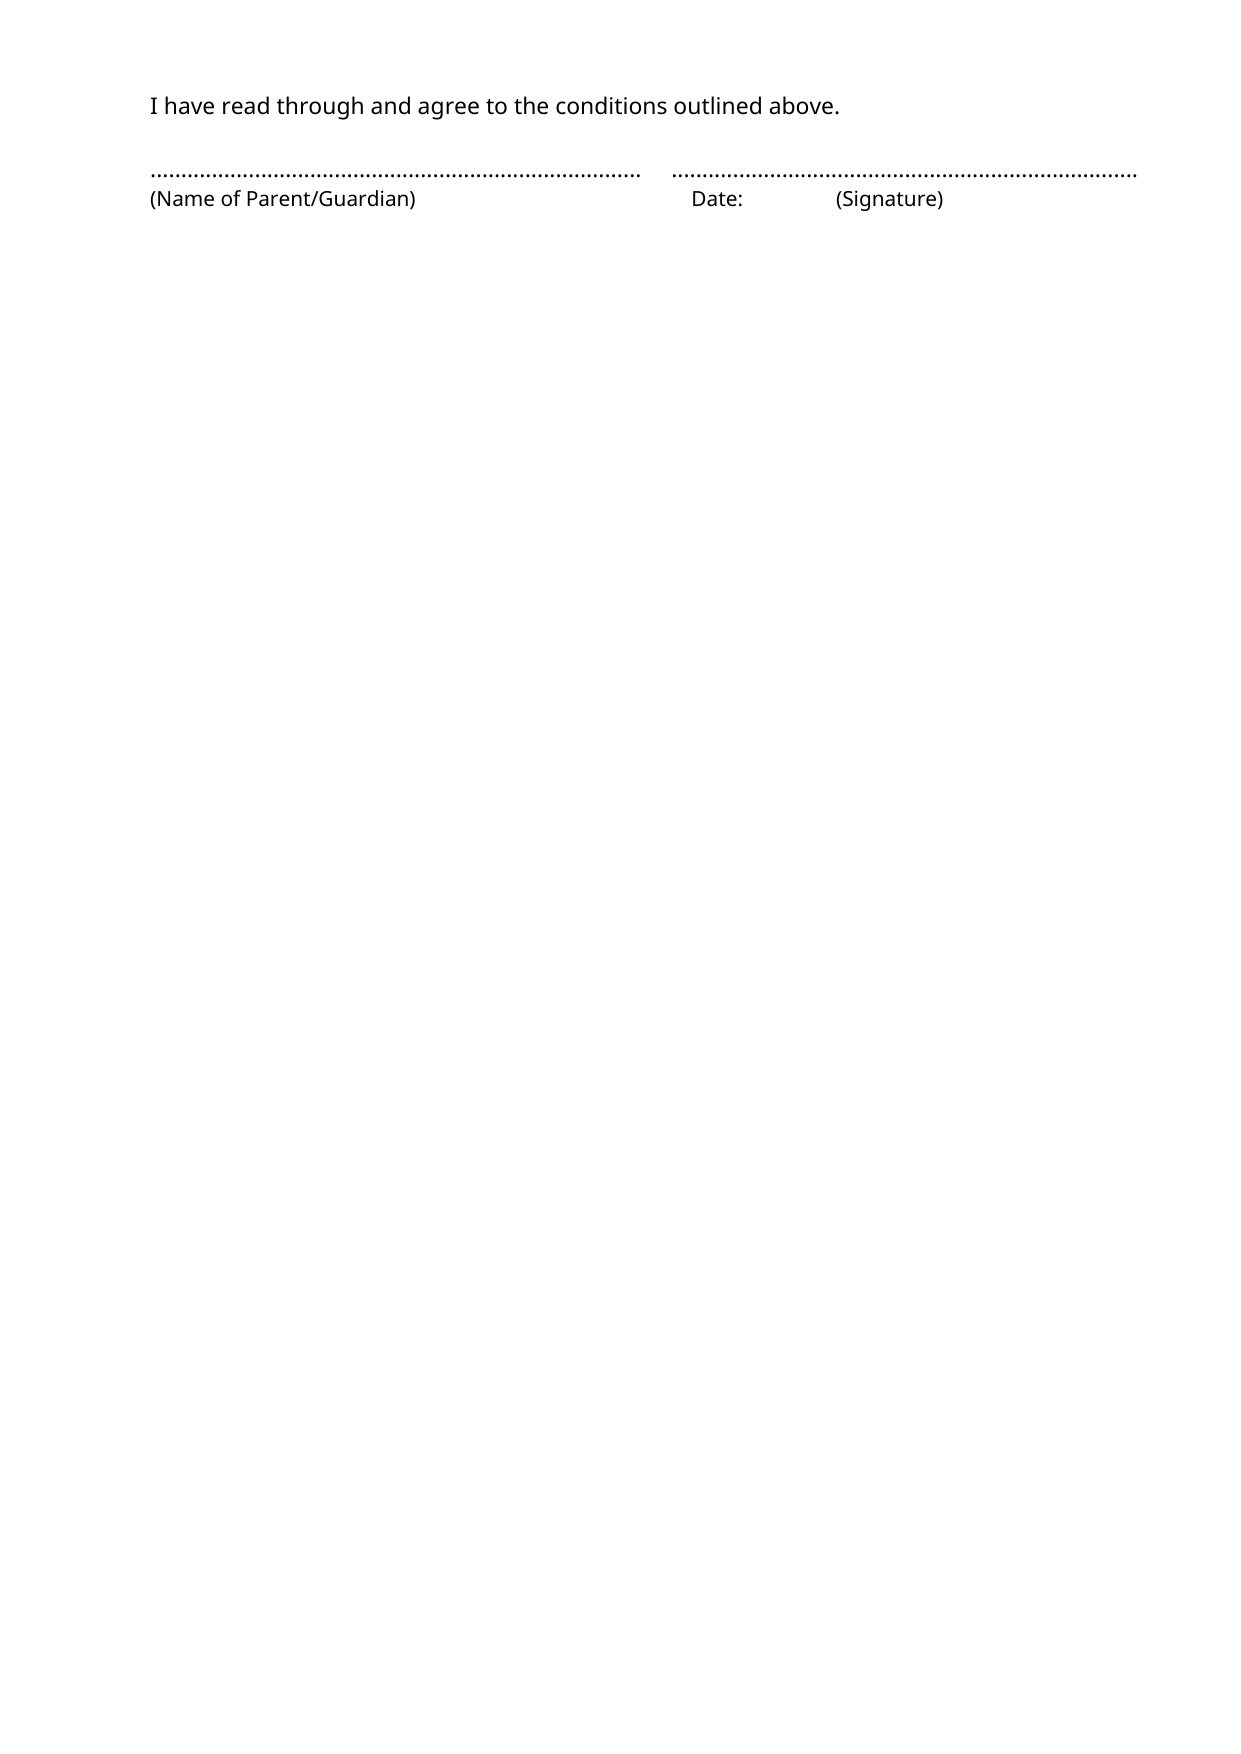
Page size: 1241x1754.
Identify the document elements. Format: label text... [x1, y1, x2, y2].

text (Name of Parent/Guardian) Date: (Signature) [150, 184, 1181, 212]
text ................................................................................ ............................................................................ [150, 153, 1181, 184]
text I have read through and agree to the conditions outlined above. [150, 90, 1181, 122]
